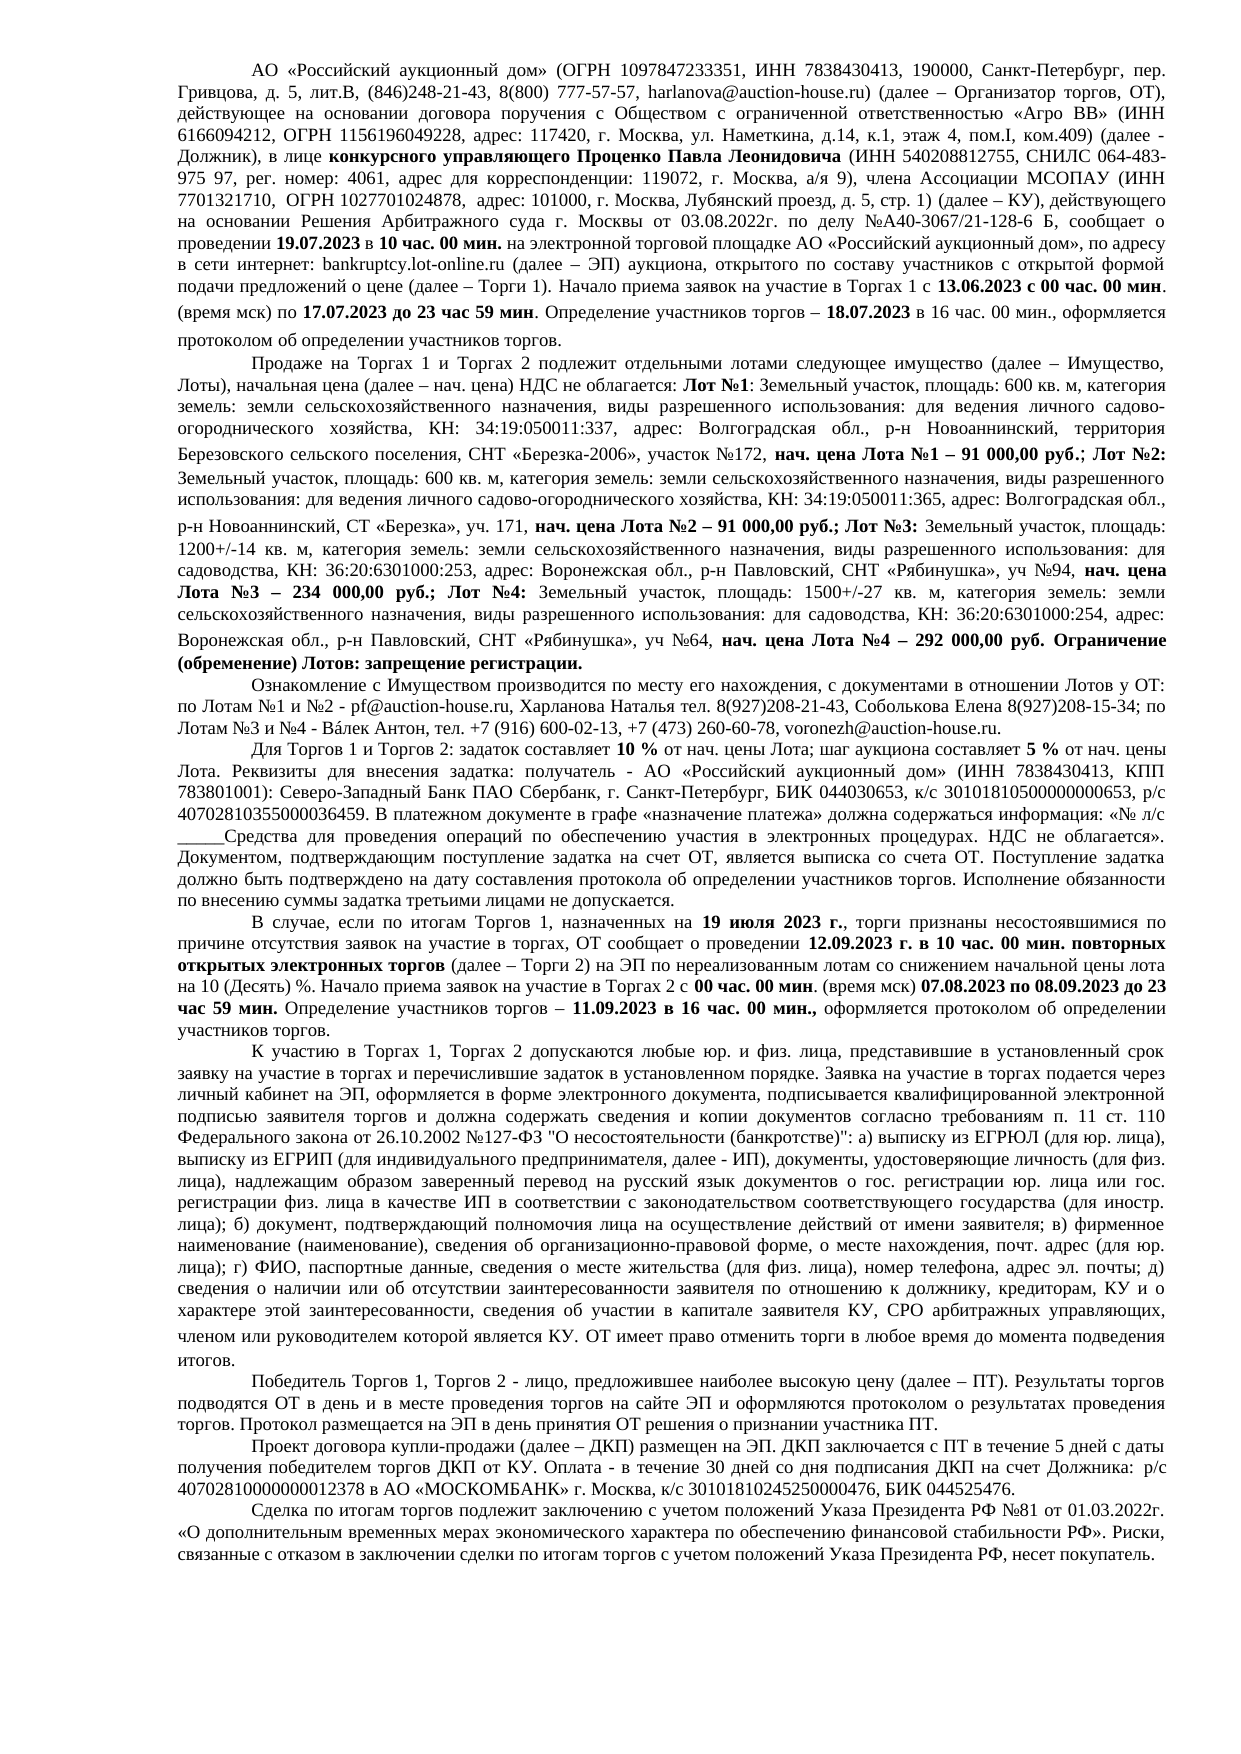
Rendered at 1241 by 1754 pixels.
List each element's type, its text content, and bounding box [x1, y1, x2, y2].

text В случае, если по итогам Торгов 1, назначенных на 19 июля 2023 г., торги признаны несостоявшимися по причине отсутствия заявок на участие в торгах, ОТ сообщает о проведении 12.09.2023 г. в 10 час. 00 мин. повторных открытых электронных торгов (далее – Торги 2) на ЭП по нереализованным лотам со снижением начальной цены лота на 10 (Десять) %. Начало приема заявок на участие в Торгах 2 с 00 час. 00 мин. (время мск) 07.08.2023 по 08.09.2023 до 23 час 59 мин. Определение участников торгов – 11.09.2023 в 16 час. 00 мин., оформляется протоколом об определении участников торгов. [177, 911, 1167, 1040]
text Сделка по итогам торгов подлежит заключению с учетом положений Указа Президента РФ №81 от 01.03.2022г. «О дополнительным временных мерах экономического характера по обеспечению финансовой стабильности РФ». Риски, связанные с отказом в заключении сделки по итогам торгов с учетом положений Указа Президента РФ, несет покупатель. [177, 1499, 1167, 1564]
text Продаже на Торгах 1 и Торгах 2 подлежит отдельными лотами следующее имущество (далее – Имущество, Лоты), начальная цена (далее – нач. цена) НДС не облагается: Лот №1: Земельный участок, площадь: 600 кв. м, категория земель: земли сельскохозяйственного назначения, виды разрешенного использования: для ведения личного садово-огороднического хозяйства, КН: 34:19:050011:337, адрес: Волгоградская обл., р-н Новоаннинский, территория Березовского сельского поселения, СНТ «Березка-2006», участок №172, нач. цена Лота №1 – 91 000,00 руб.; Лот №2: Земельный участок, площадь: 600 кв. м, категория земель: земли сельскохозяйственного назначения, виды разрешенного использования: для ведения личного садово-огороднического хозяйства, КН: 34:19:050011:365, адрес: Волгоградская обл., р-н Новоаннинский, СТ «Березка», уч. 171, нач. цена Лота №2 – 91 000,00 руб.; Лот №3: Земельный участок, площадь: 1200+/-14 кв. м, категория земель: земли сельскохозяйственного назначения, виды разрешенного использования: для садоводства, КН: 36:20:6301000:253, адрес: Воронежская обл., р-н Павловский, СНТ «Рябинушка», уч №94, нач. цена Лота №3 – 234 000,00 руб.; Лот №4: Земельный участок, площадь: 1500+/-27 кв. м, категория земель: земли сельскохозяйственного назначения, виды разрешенного использования: для садоводства, КН: 36:20:6301000:254, адрес: Воронежская обл., р-н Павловский, СНТ «Рябинушка», уч №64, нач. цена Лота №4 – 292 000,00 руб. Ограничение (обременение) Лотов: запрещение регистрации. [177, 352, 1167, 673]
text Победитель Торгов 1, Торгов 2 - лицо, предложившее наиболее высокую цену (далее – ПТ). Результаты торгов подводятся ОТ в день и в месте проведения торгов на сайте ЭП и оформляются протоколом о результатах проведения торгов. Протокол размещается на ЭП в день принятия ОТ решения о признании участника ПТ. [177, 1370, 1167, 1435]
text Для Торгов 1 и Торгов 2: задаток составляет 10 % от нач. цены Лота; шаг аукциона составляет 5 % от нач. цены Лота. Реквизиты для внесения задатка: получатель - АО «Российский аукционный дом» (ИНН 7838430413, КПП 783801001): Северо-Западный Банк ПАО Сбербанк, г. Санкт-Петербург, БИК 044030653, к/с 30101810500000000653, р/с 40702810355000036459. В платежном документе в графе «назначение платежа» должна содержаться информация: «№ л/с _____Средства для проведения операций по обеспечению участия в электронных процедурах. НДС не облагается». Документом, подтверждающим поступление задатка на счет ОТ, является выписка со счета ОТ. Поступление задатка должно быть подтверждено на дату составления протокола об определении участников торгов. Исполнение обязанности по внесению суммы задатка третьими лицами не допускается. [177, 738, 1167, 911]
text Проект договора купли-продажи (далее – ДКП) размещен на ЭП. ДКП заключается с ПТ в течение 5 дней с даты получения победителем торгов ДКП от КУ. Оплата - в течение 30 дней со дня подписания ДКП на счет Должника: р/с 40702810000000012378 в АО «МОСКОМБАНК» г. Москва, к/с 30101810245250000476, БИК 044525476. [177, 1435, 1167, 1499]
text АО «Российский аукционный дом» (ОГРН 1097847233351, ИНН 7838430413, 190000, Санкт-Петербург, пер. Гривцова, д. 5, лит.В, (846)248-21-43, 8(800) 777-57-57, harlanova@auction-house.ru) (далее – Организатор торгов, ОТ), действующее на основании договора поручения с Обществом с ограниченной ответственностью «Агро ВВ» (ИНН 6166094212, ОГРН 1156196049228, адрес: 117420, г. Москва, ул. Наметкина, д.14, к.1, этаж 4, пом.I, ком.409) (далее -Должник), в лице конкурсного управляющего Проценко Павла Леонидовича (ИНН 540208812755, СНИЛС 064-483-975 97, рег. номер: 4061, адрес для корреспонденции: 119072, г. Москва, а/я 9), члена Ассоциации МСОПАУ (ИНН 7701321710, ОГРН 1027701024878, адрес: 101000, г. Москва, Лубянский проезд, д. 5, стр. 1) (далее – КУ), действующего на основании Решения Арбитражного суда г. Москвы от 03.08.2022г. по делу №А40-3067/21-128-6 Б, сообщает о проведении 19.07.2023 в 10 час. 00 мин. на электронной торговой площадке АО «Российский аукционный дом», по адресу в сети интернет: bankruptcy.lot-online.ru (далее – ЭП) аукциона, открытого по составу участников с открытой формой подачи предложений о цене (далее – Торги 1). Начало приема заявок на участие в Торгах 1 с 13.06.2023 с 00 час. 00 мин. (время мск) по 17.07.2023 до 23 час 59 мин. Определение участников торгов – 18.07.2023 в 16 час. 00 мин., оформляется протоколом об определении участников торгов. [177, 59, 1167, 352]
text Ознакомление с Имуществом производится по месту его нахождения, с документами в отношении Лотов у ОТ: по Лотам №1 и №2 - pf@auction-house.ru, Харланова Наталья тел. 8(927)208-21-43, Соболькова Елена 8(927)208-15-34; по Лотам №3 и №4 - Вáлек Антон, тел. +7 (916) 600-02-13, +7 (473) 260-60-78, voronezh@auction-house.ru. [177, 673, 1167, 738]
text К участию в Торгах 1, Торгах 2 допускаются любые юр. и физ. лица, представившие в установленный срок заявку на участие в торгах и перечислившие задаток в установленном порядке. Заявка на участие в торгах подается через личный кабинет на ЭП, оформляется в форме электронного документа, подписывается квалифицированной электронной подписью заявителя торгов и должна содержать сведения и копии документов согласно требованиям п. 11 ст. 110 Федерального закона от 26.10.2002 №127-ФЗ "О несостоятельности (банкротстве)": а) выписку из ЕГРЮЛ (для юр. лица), выписку из ЕГРИП (для индивидуального предпринимателя, далее - ИП), документы, удостоверяющие личность (для физ. лица), надлежащим образом заверенный перевод на русский язык документов о гос. регистрации юр. лица или гос. регистрации физ. лица в качестве ИП в соответствии с законодательством соответствующего государства (для иностр. лица); б) документ, подтверждающий полномочия лица на осуществление действий от имени заявителя; в) фирменное наименование (наименование), сведения об организационно-правовой форме, о месте нахождения, почт. адрес (для юр. лица); г) ФИО, паспортные данные, сведения о месте жительства (для физ. лица), номер телефона, адрес эл. почты; д) сведения о наличии или об отсутствии заинтересованности заявителя по отношению к должнику, кредиторам, КУ и о характере этой заинтересованности, сведения об участии в капитале заявителя КУ, СРО арбитражных управляющих, членом или руководителем которой является КУ. ОТ имеет право отменить торги в любое время до момента подведения итогов. [177, 1040, 1167, 1370]
